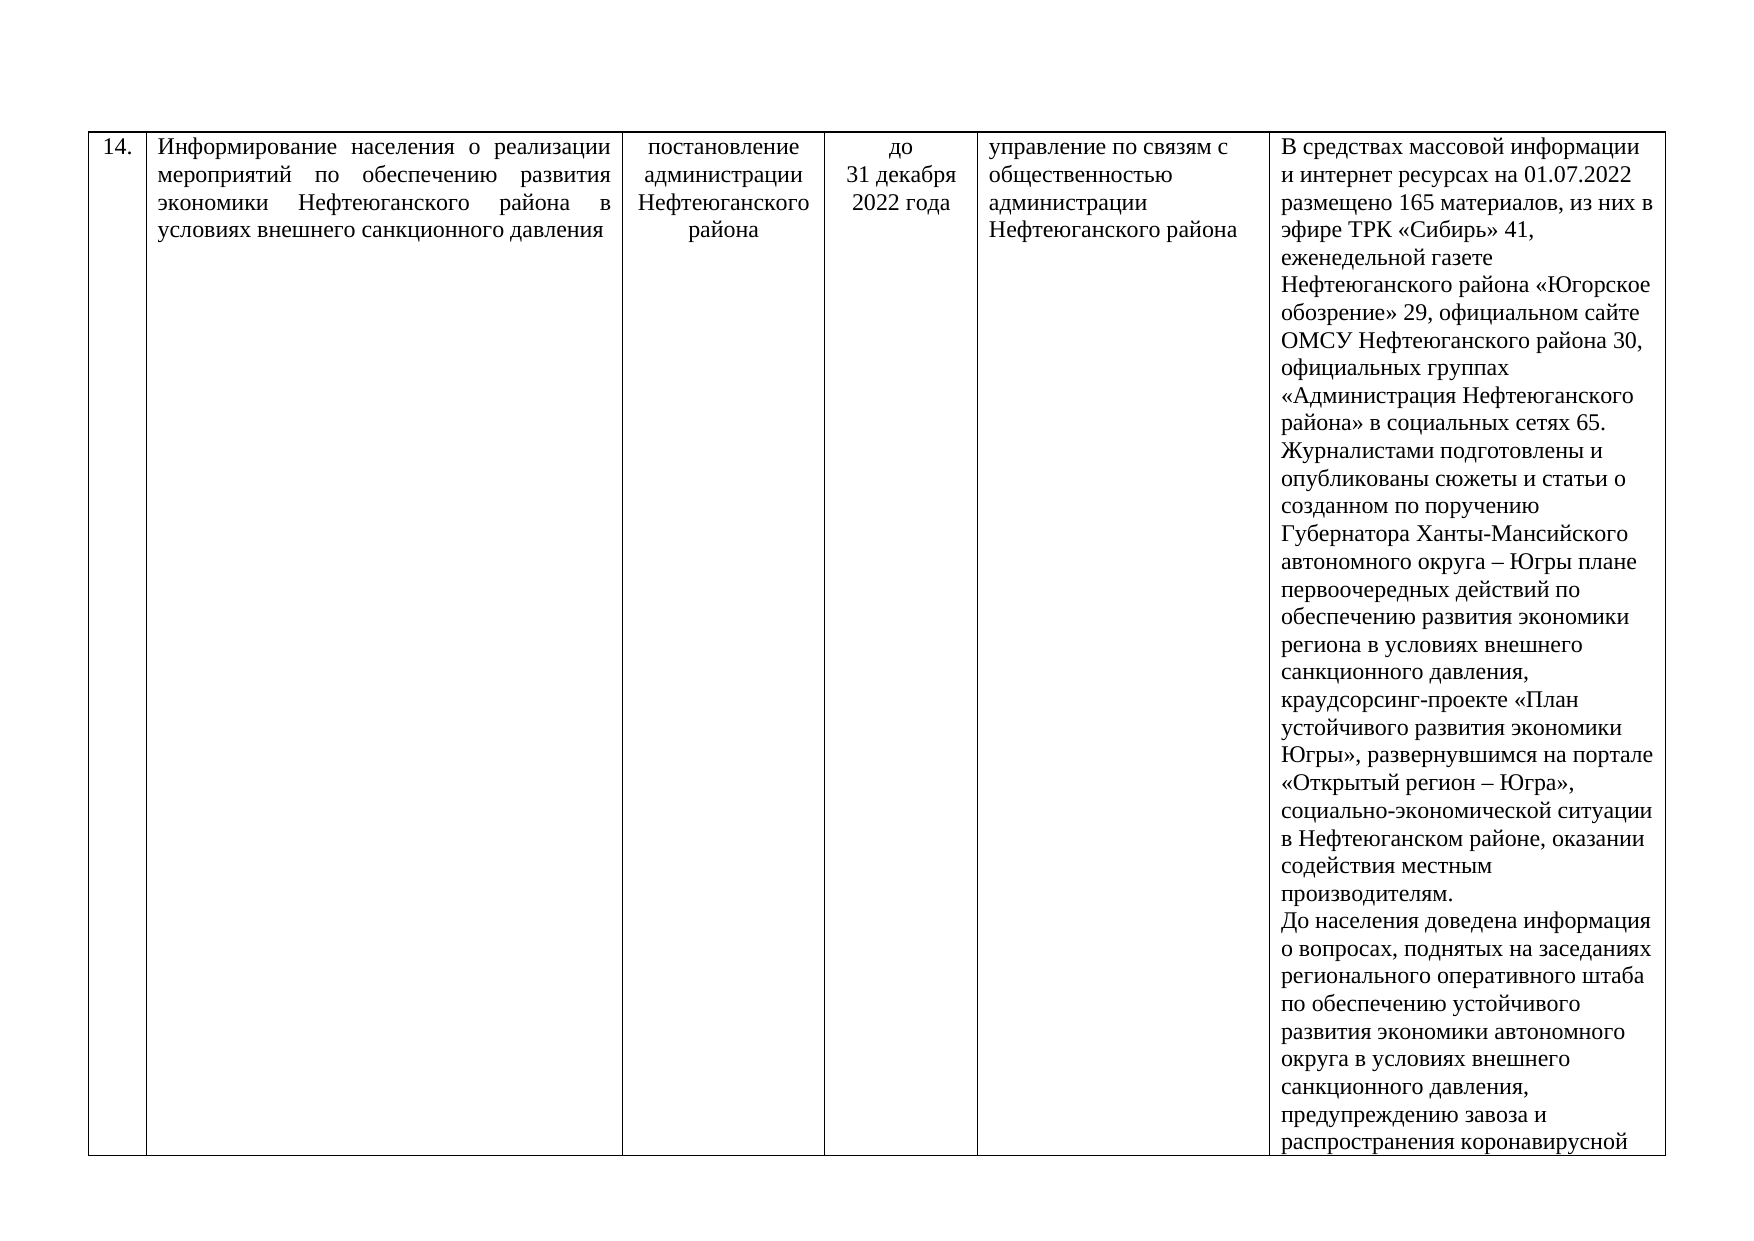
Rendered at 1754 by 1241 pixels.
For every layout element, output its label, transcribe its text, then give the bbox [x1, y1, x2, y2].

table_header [623, 133, 824, 1155]
table_header 14. [89, 133, 146, 1155]
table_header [825, 133, 977, 1155]
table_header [1270, 133, 1665, 1155]
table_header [147, 133, 622, 1155]
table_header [978, 133, 1269, 1155]
